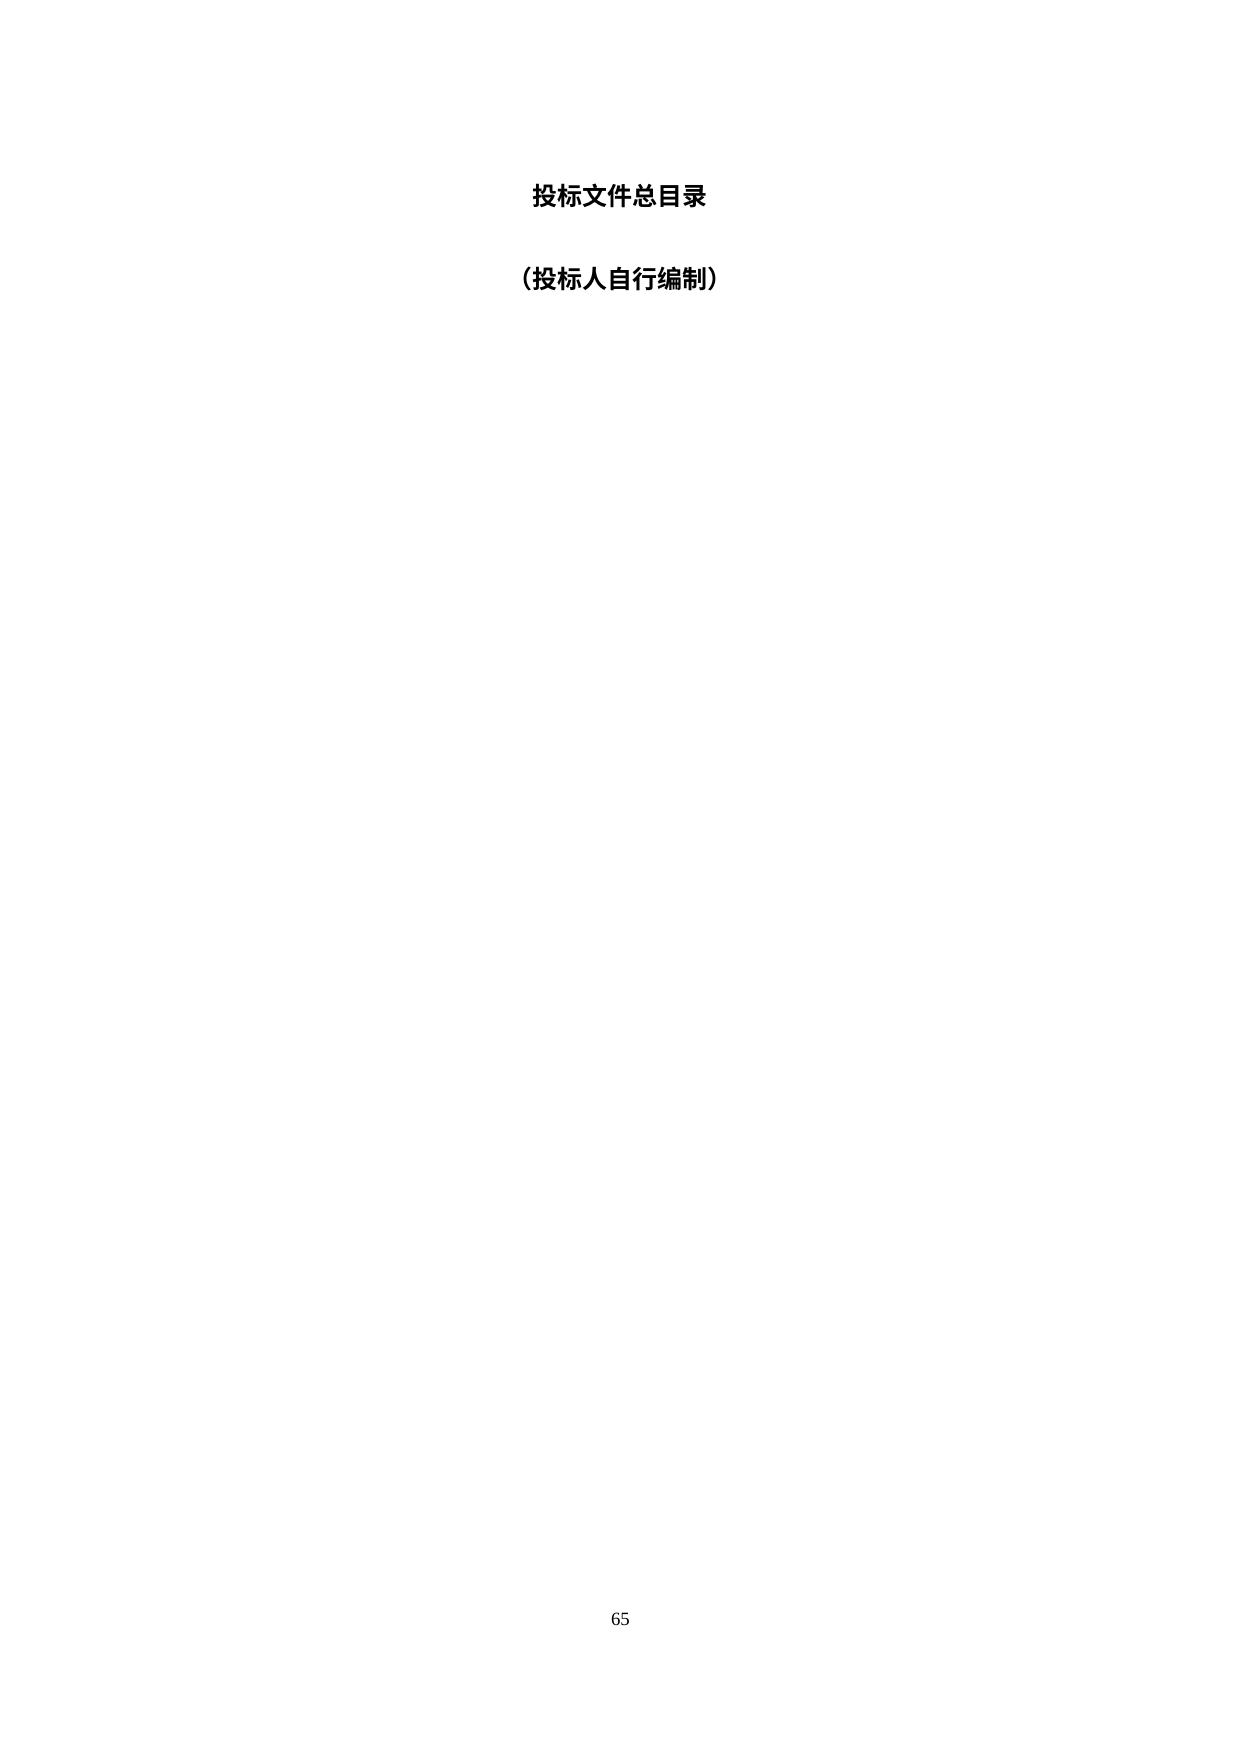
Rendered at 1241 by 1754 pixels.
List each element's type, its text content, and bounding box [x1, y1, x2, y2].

text 投标文件总目录 [187, 162, 1053, 227]
text （投标人自行编制） [187, 245, 1053, 310]
